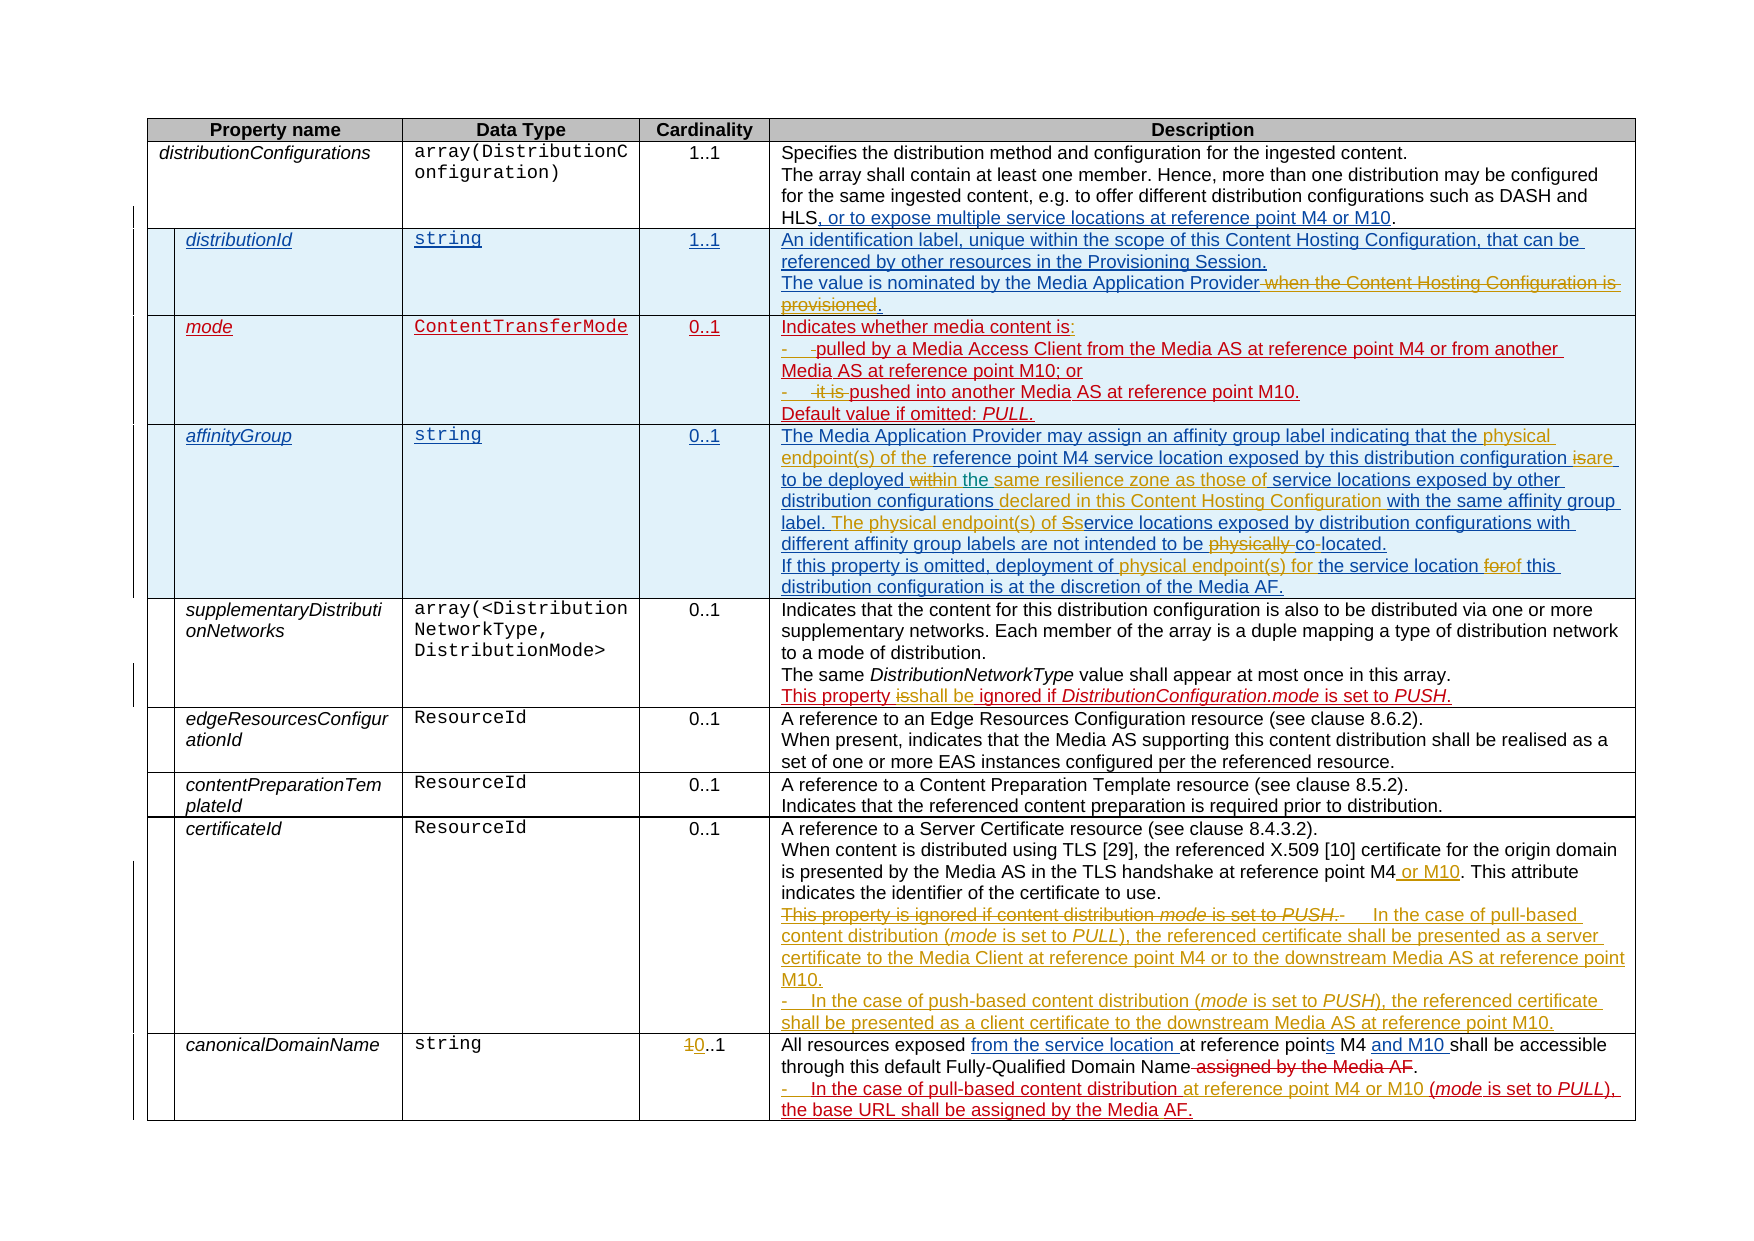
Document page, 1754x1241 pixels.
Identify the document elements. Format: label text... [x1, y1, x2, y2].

table_header Cardinality [640, 119, 769, 141]
table_cell 0..1 [640, 773, 769, 816]
table_cell ResourceId [403, 773, 639, 816]
table_cell array(<Distribution‌NetworkType, DistributionMode> [403, 599, 639, 707]
table_cell ..1 [640, 1034, 769, 1120]
table_cell 1..1 [640, 142, 769, 228]
table_cell string [403, 1034, 639, 1120]
table_cell content‌Preparation‌TemplateId [175, 773, 402, 816]
table_cell certificateId [175, 818, 402, 1033]
table_cell array(Distribution‌Configuration) [403, 142, 639, 228]
table_cell Indicates that the content for this distribution configuration is also to be distributed via one or more supplementary networks. Each member of the array is a duple mapping a type of distribution network to a mode of distribution. The same DistributionNetworkType value shall appear at most once in this array. [770, 599, 1635, 707]
table_header Data Type [403, 119, 639, 141]
table_cell 0..1 [640, 708, 769, 772]
table_cell A reference to a Server Certificate resource (see clause 8.4.3.2). When content is distributed using TLS [29], the referenced X.509 [10] certificate for the origin domain is presented by the Media AS in the TLS handshake at reference point M4. This attribute indicates the identifier of the certificate to use. [770, 818, 1635, 1033]
table_header Description [770, 119, 1635, 141]
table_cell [770, 1034, 1635, 1120]
table_cell 0..1 [640, 599, 769, 707]
table_cell distributionConfigurations [148, 142, 402, 228]
table_cell 0..1 [640, 818, 769, 1033]
table_cell [148, 599, 174, 707]
table_cell Specifies the distribution method and configuration for the ingested content. The array shall contain at least one member. Hence, more than one distribution may be configured for the same ingested content, e.g. to offer different distribution configurations such as DASH and HLS. [770, 142, 1635, 228]
table_cell [148, 773, 174, 816]
table_cell [148, 708, 174, 772]
table_header Property name [148, 119, 402, 141]
table_cell canonical‌Domain‌Name [175, 1034, 402, 1120]
table_cell edgeResources‌ConfigurationId [175, 708, 402, 772]
table_cell A reference to a Content Preparation Template resource (see clause 8.5.2). Indicates that the referenced content preparation is required prior to distribution. [770, 773, 1635, 816]
table_cell [148, 1034, 174, 1120]
table_cell supplementary‌Distribution‌Networks [175, 599, 402, 707]
table_cell ResourceId [403, 818, 639, 1033]
table_cell ResourceId [403, 708, 639, 772]
table_cell [148, 818, 174, 1033]
table_cell A reference to an Edge Resources Configuration resource (see clause 8.6.2). When present, indicates that the Media AS supporting this content distribution shall be realised as a set of one or more EAS instances configured per the referenced resource. [770, 708, 1635, 772]
